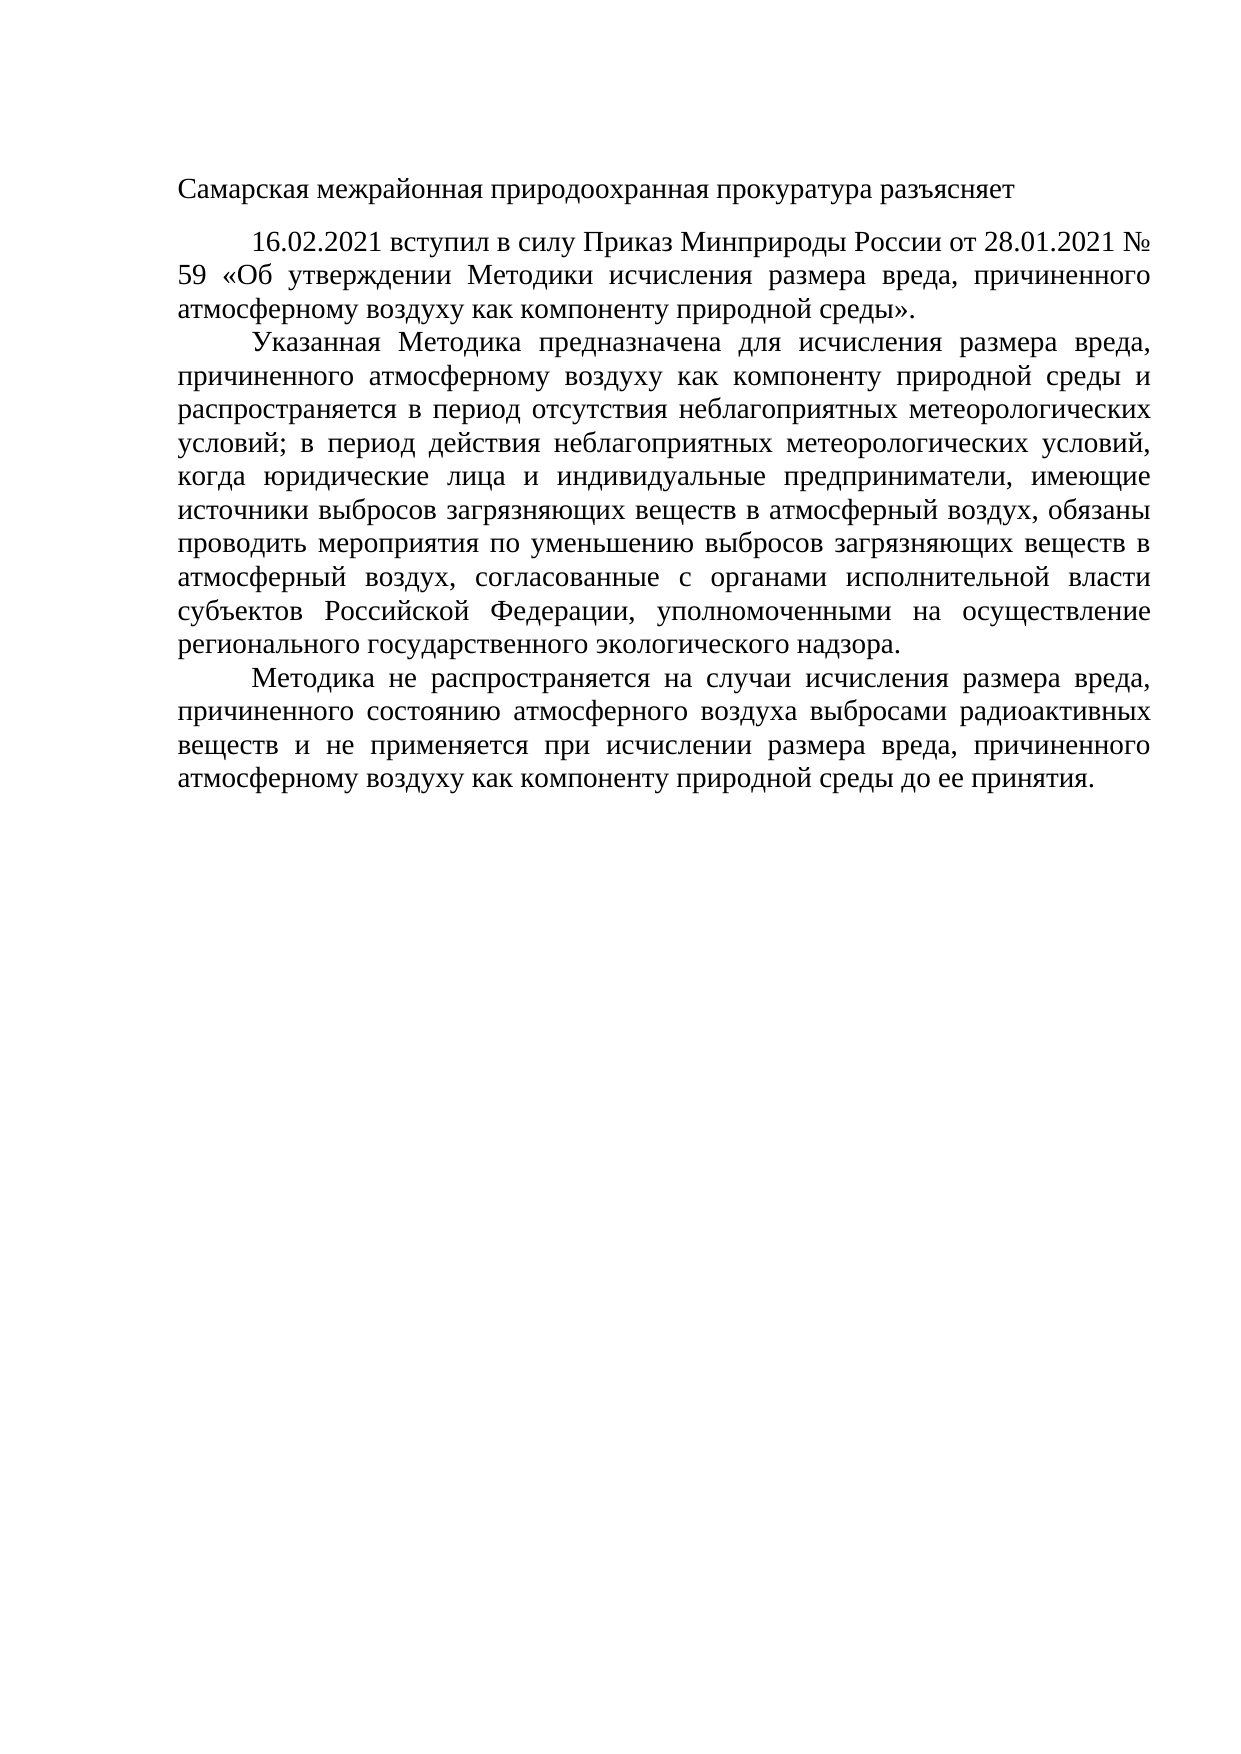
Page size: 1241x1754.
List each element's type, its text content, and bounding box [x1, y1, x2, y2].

text 16.02.2021 вступил в силу Приказ Минприроды России от 28.01.2021 № 59 «Об утверждении Методики исчисления размера вреда, причиненного атмосферному воздуху как компоненту природной среды». [177, 224, 1152, 324]
text Методика не распространяется на случаи исчисления размера вреда, причиненного состоянию атмосферного воздуха выбросами радиоактивных веществ и не применяется при исчислении размера вреда, причиненного атмосферному воздуху как компоненту природной среды до ее принятия. [177, 660, 1152, 794]
text Указанная Методика предназначена для исчисления размера вреда, причиненного атмосферному воздуху как компоненту природной среды и распространяется в период отсутствия неблагоприятных метеорологических условий; в период действия неблагоприятных метеорологических условий, когда юридические лица и индивидуальные предприниматели, имеющие источники выбросов загрязняющих веществ в атмосферный воздух, обязаны проводить мероприятия по уменьшению выбросов загрязняющих веществ в атмосферный воздух, согласованные с органами исполнительной власти субъектов Российской Федерации, уполномоченными на осуществление регионального государственного экологического надзора. [177, 324, 1152, 660]
text Самарская межрайонная природоохранная прокуратура разъясняет [177, 171, 1152, 204]
